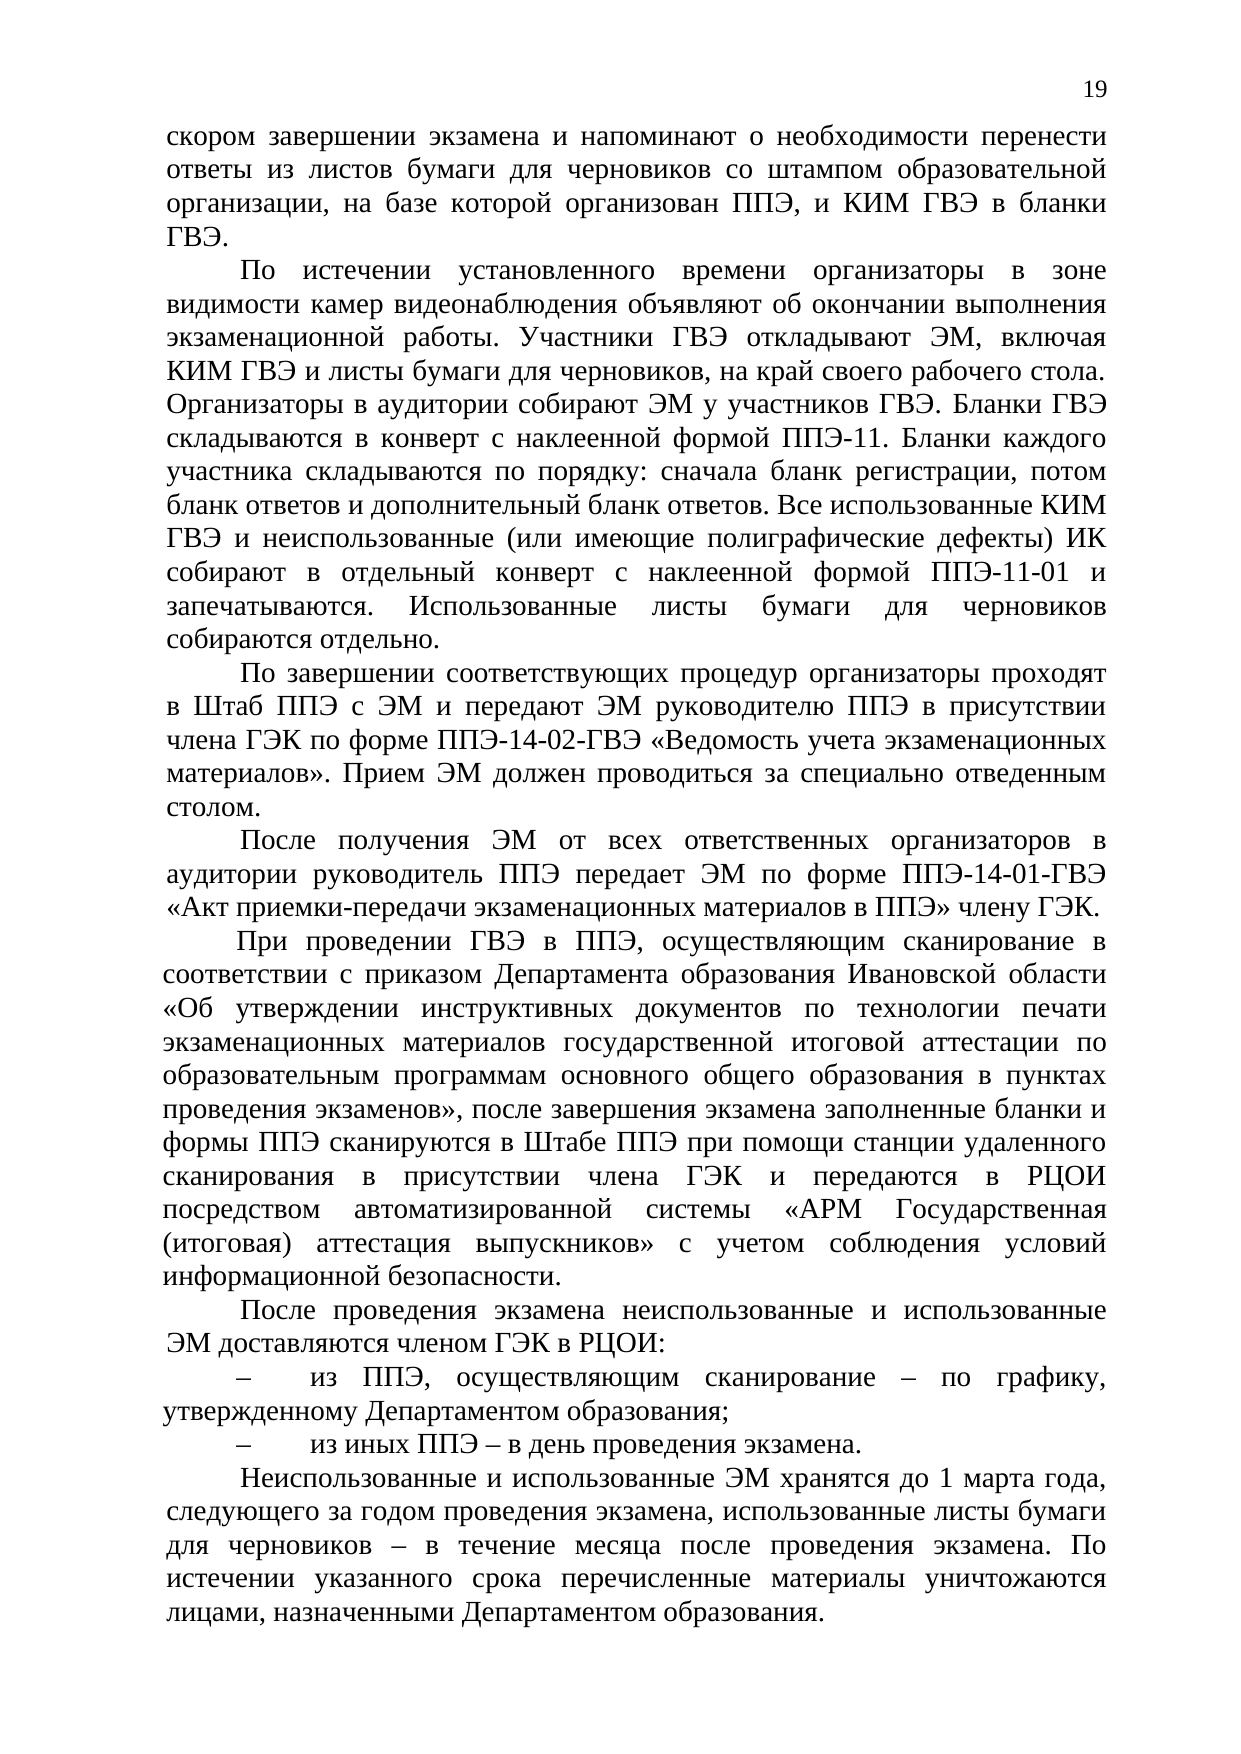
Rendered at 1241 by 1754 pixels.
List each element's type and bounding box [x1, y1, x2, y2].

table_header [151, 118, 1118, 1627]
